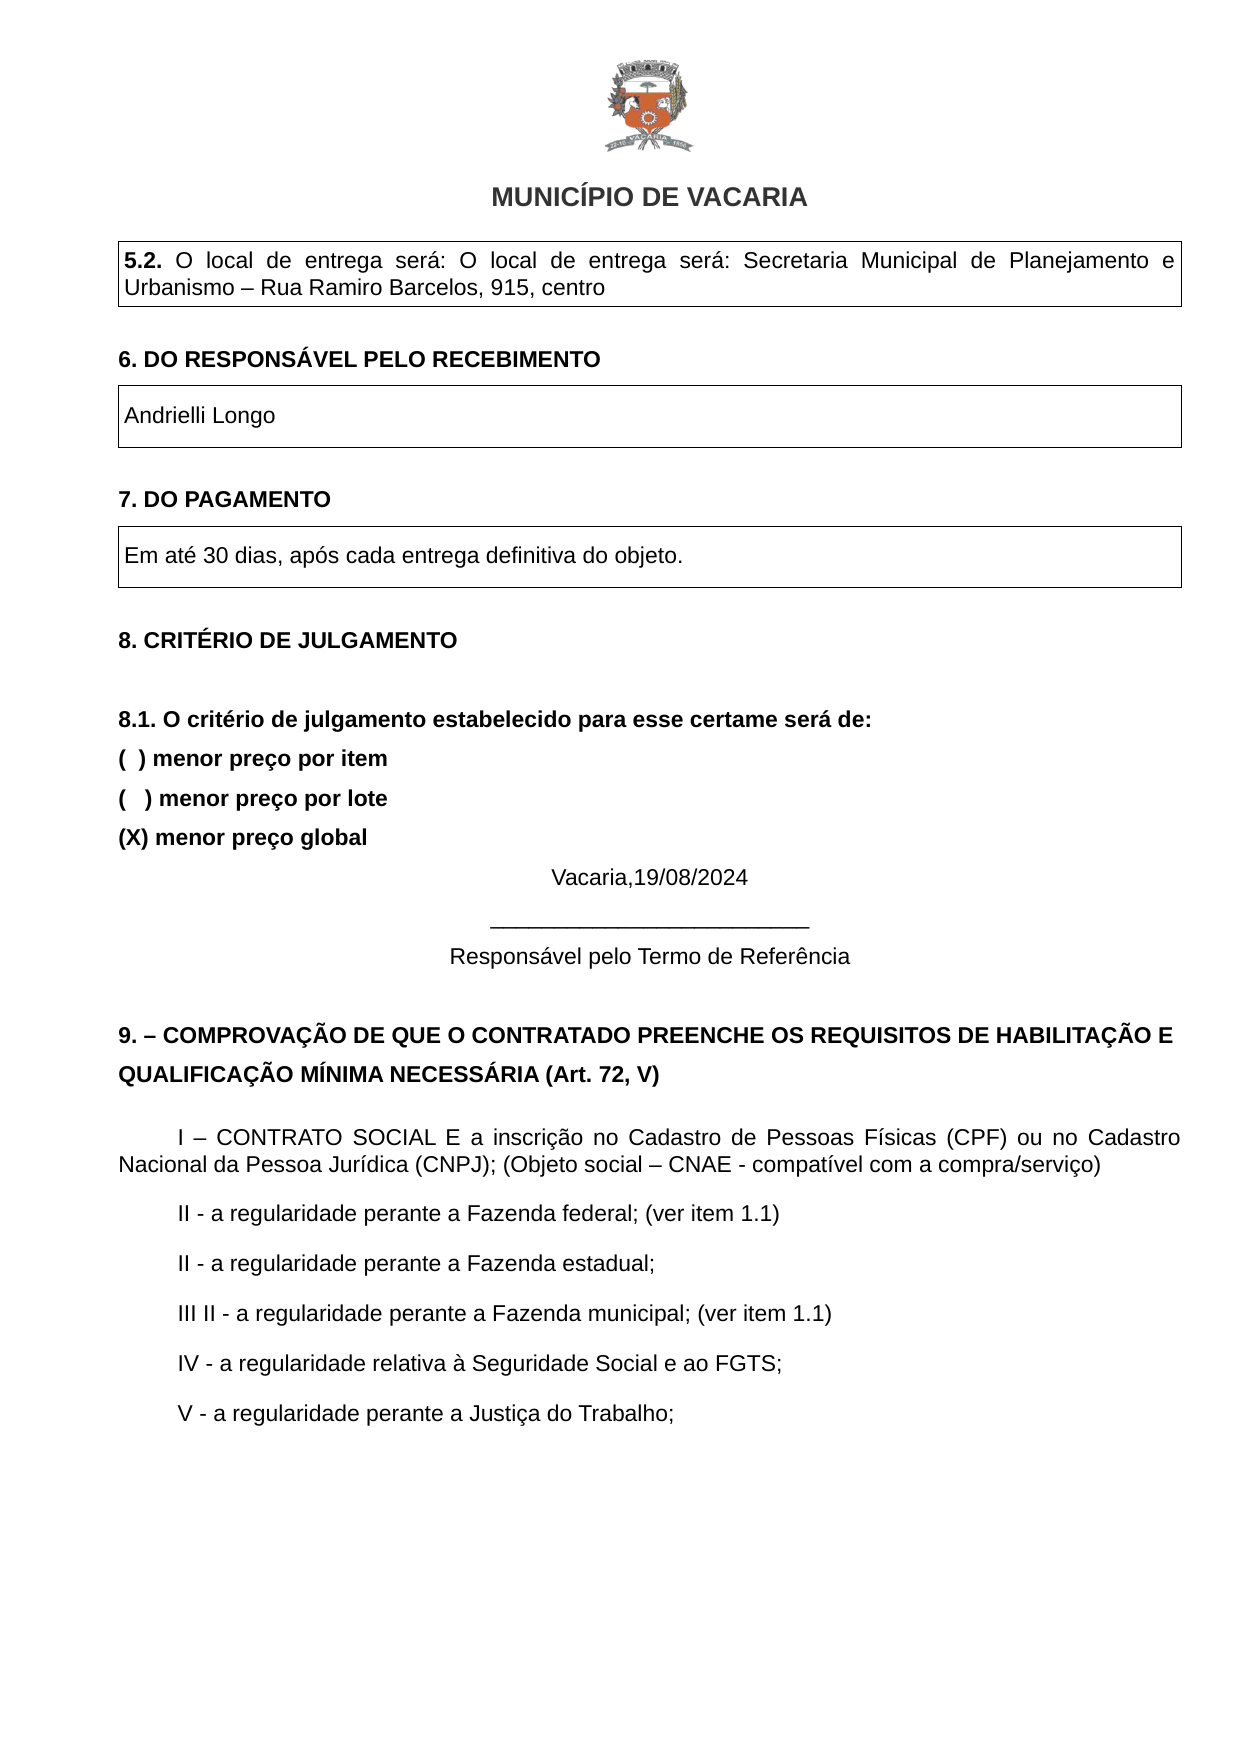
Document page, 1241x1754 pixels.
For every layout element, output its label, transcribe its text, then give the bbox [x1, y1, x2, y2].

text 8. CRITÉRIO DE JULGAMENTO [118, 627, 1181, 653]
table_header 5.2. O local de entrega será: O local de entrega será: Secretaria Municipal de Planejamento e Urbanismo – Rua Ramiro Barcelos, 915, centro [119, 242, 1181, 306]
text 6. DO RESPONSÁVEL PELO RECEBIMENTO [118, 346, 1181, 372]
text II - a regularidade perante a Fazenda federal; (ver item 1.1) [118, 1200, 1181, 1227]
text 8.1. O critério de julgamento estabelecido para esse certame será de: [118, 666, 1181, 732]
text _________________________ [118, 903, 1181, 930]
picture [604, 59, 695, 152]
text III II - a regularidade perante a Fazenda municipal; (ver item 1.1) [118, 1300, 1181, 1326]
text Vacaria,19/08/2024 [118, 864, 1181, 890]
text IV - a regularidade relativa à Seguridade Social e ao FGTS; [118, 1350, 1181, 1376]
text I – CONTRATO SOCIAL E a inscrição no Cadastro de Pessoas Físicas (CPF) ou no Cadastro Nacional da Pessoa Jurídica (CNPJ); (Objeto social – CNAE - compatível com a compra/serviço) [118, 1124, 1181, 1177]
table_header Em até 30 dias, após cada entrega definitiva do objeto. [119, 527, 1181, 587]
text II - a regularidade perante a Fazenda estadual; [118, 1250, 1181, 1276]
text (X) menor preço global [118, 824, 1181, 851]
text Responsável pelo Termo de Referência [118, 943, 1181, 969]
text V - a regularidade perante a Justiça do Trabalho; [118, 1399, 1181, 1426]
text ( ) menor preço por lote [118, 785, 1181, 811]
text 7. DO PAGAMENTO [118, 486, 1181, 513]
text ( ) menor preço por item [118, 745, 1181, 772]
table_header Andrielli Longo [119, 386, 1181, 446]
list 9. – COMPROVAÇÃO DE QUE O CONTRATADO PREENCHE OS REQUISITOS DE HABILITAÇÃO E QUALIFICAÇÃO MÍNIMA NECESSÁRIA (Art. 72, V) [118, 1022, 1181, 1088]
